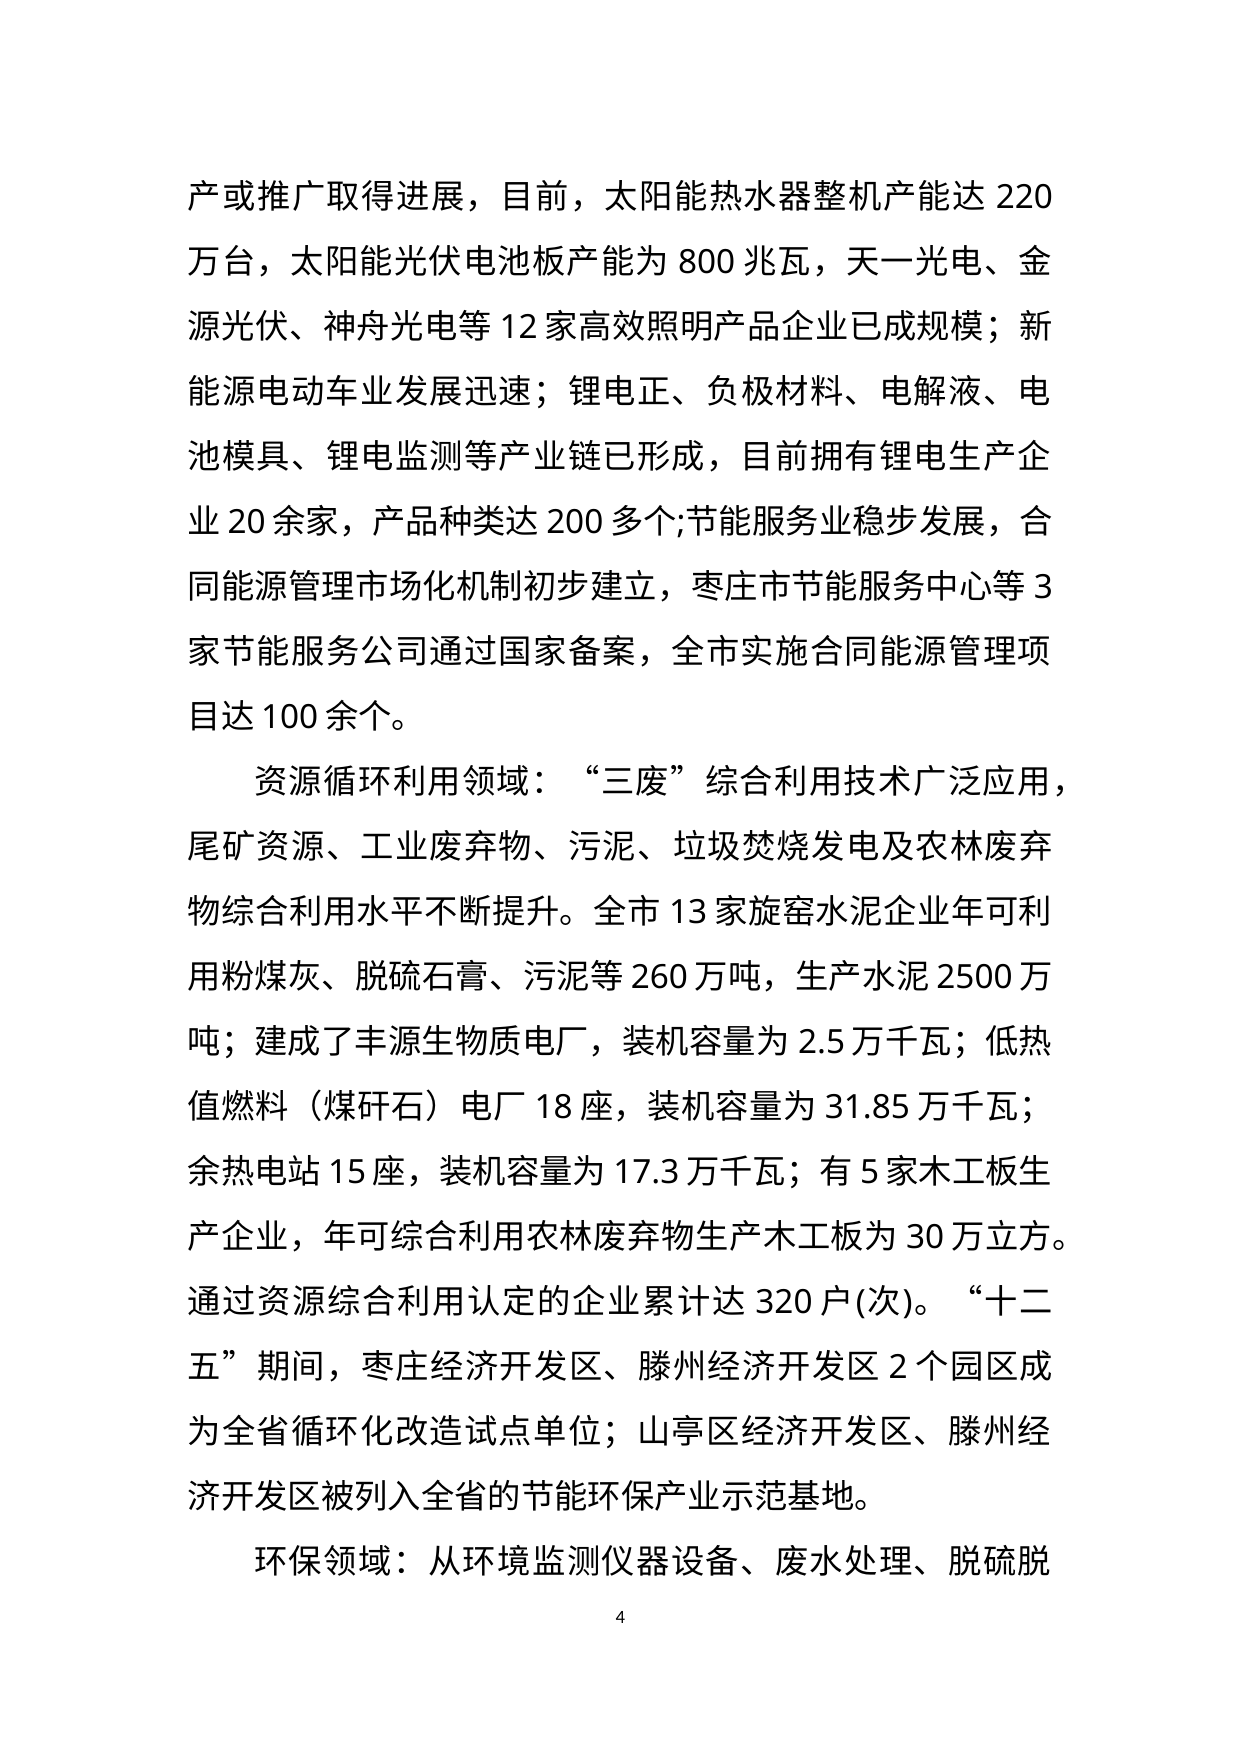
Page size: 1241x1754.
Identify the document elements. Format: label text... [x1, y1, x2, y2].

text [187, 1527, 1053, 1592]
text 资源循环利用领域：“三废”综合利用技术广泛应用，尾矿资源、工业废弃物、污泥、垃圾焚烧发电及农林废弃物综合利用水平不断提升。全市13家旋窑水泥企业年可利用粉煤灰、脱硫石膏、污泥等260万吨，生产水泥2500万吨；建成了丰源生物质电厂，装机容量为2.5万千瓦；低热值燃料（煤矸石）电厂18座，装机容量为31.85万千瓦；余热电站15座，装机容量为17.3万千瓦；有5家木工板生产企业，年可综合利用农林废弃物生产木工板为30万立方。通过资源综合利用认定的企业累计达320户(次)。“十二五”期间，枣庄经济开发区、滕州经济开发区2个园区成为全省循环化改造试点单位；山亭区经济开发区、滕州经济开发区被列入全省的节能环保产业示范基地。 [187, 747, 1053, 1527]
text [187, 162, 1053, 747]
